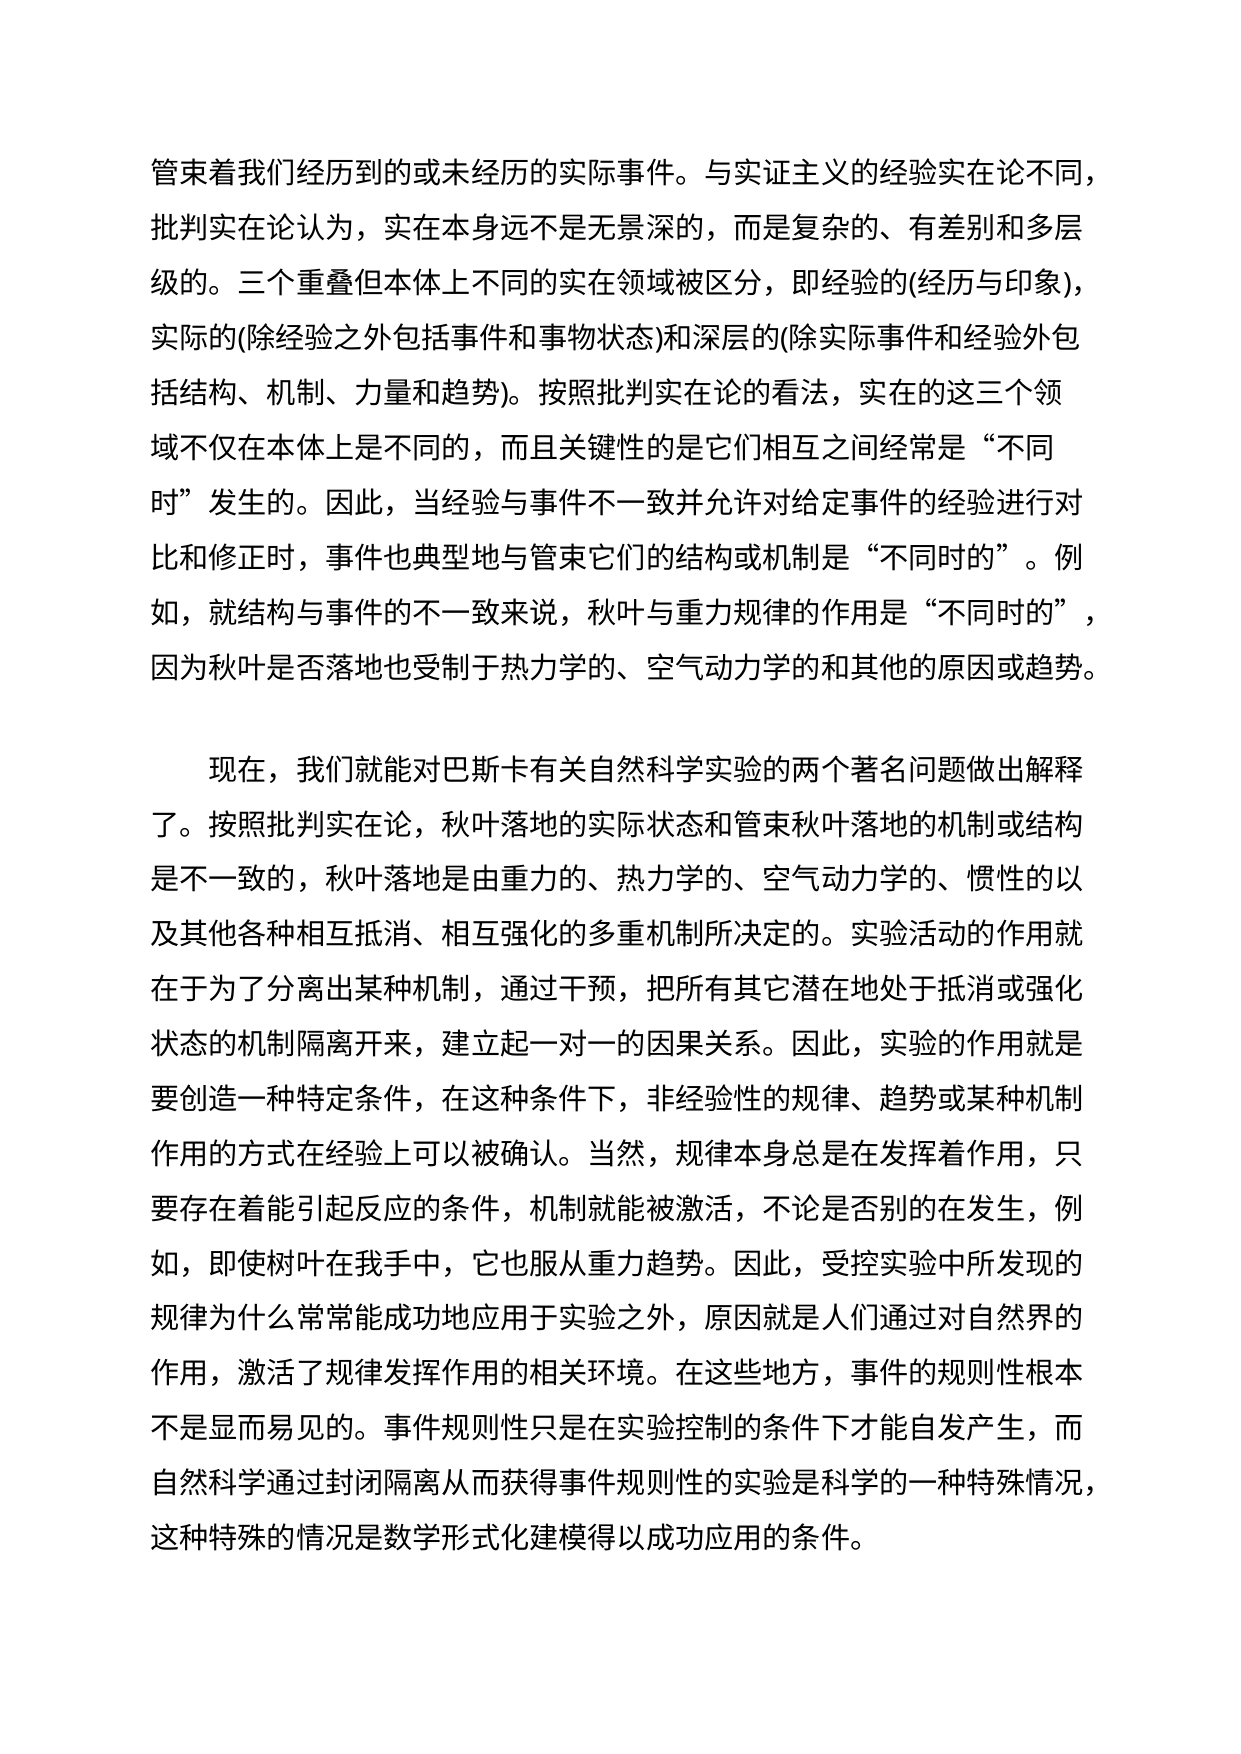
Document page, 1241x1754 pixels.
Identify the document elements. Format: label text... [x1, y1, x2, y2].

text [150, 150, 1090, 687]
text 现在，我们就能对巴斯卡有关自然科学实验的两个著名问题做出解释了。按照批判实在论，秋叶落地的实际状态和管束秋叶落地的机制或结构是不一致的，秋叶落地是由重力的、热力学的、空气动力学的、惯性的以及其他各种相互抵消、相互强化的多重机制所决定的。实验活动的作用就在于为了分离出某种机制，通过干预，把所有其它潜在地处于抵消或强化状态的机制隔离开来，建立起一对一的因果关系。因此，实验的作用就是要创造一种特定条件，在这种条件下，非经验性的规律、趋势或某种机制作用的方式在经验上可以被确认。当然，规律本身总是在发挥着作用，只要存在着能引起反应的条件，机制就能被激活，不论是否别的在发生，例如，即使树叶在我手中，它也服从重力趋势。因此，受控实验中所发现的规律为什么常常能成功地应用于实验之外，原因就是人们通过对自然界的作用，激活了规律发挥作用的相关环境。在这些地方，事件的规则性根本不是显而易见的。事件规则性只是在实验控制的条件下才能自发产生，而自然科学通过封闭隔离从而获得事件规则性的实验是科学的一种特殊情况，这种特殊的情况是数学形式化建模得以成功应用的条件。 [150, 746, 1090, 1557]
